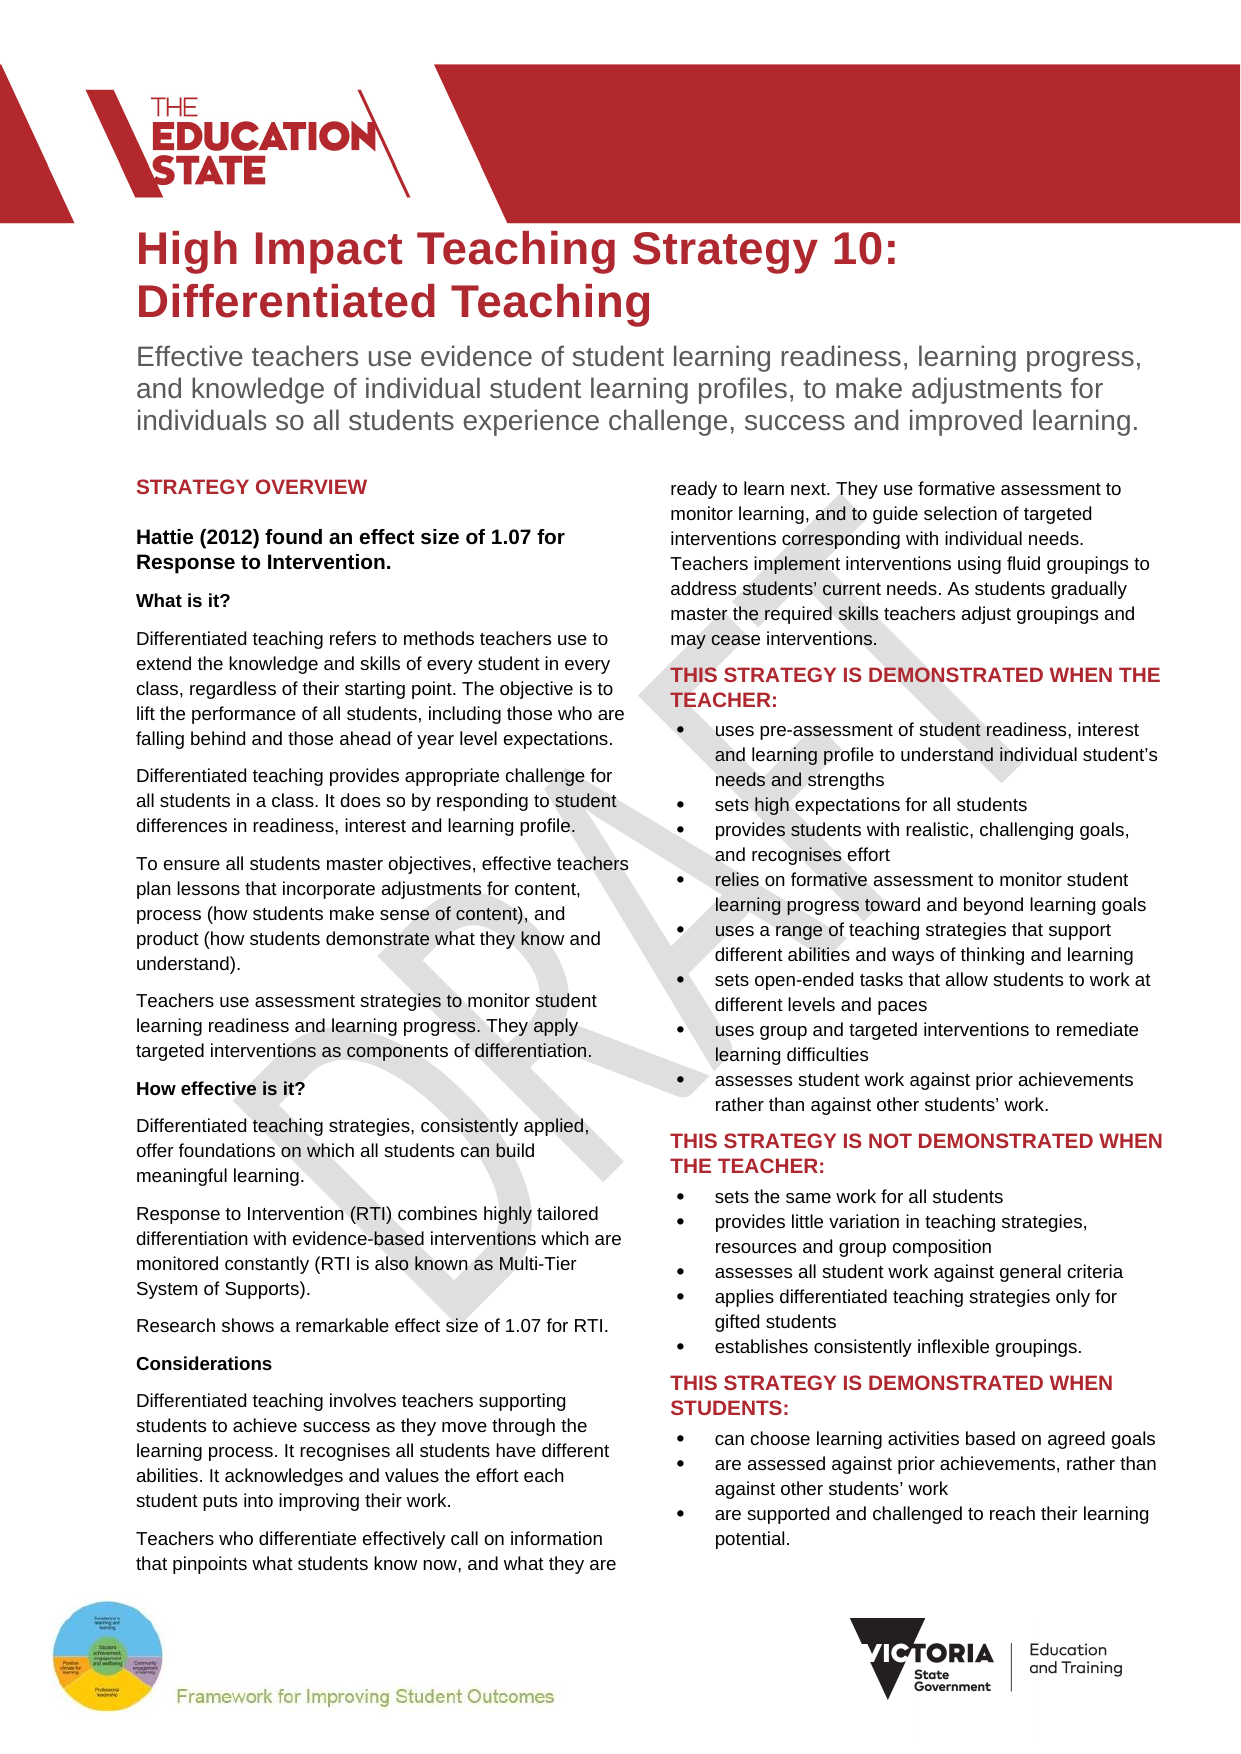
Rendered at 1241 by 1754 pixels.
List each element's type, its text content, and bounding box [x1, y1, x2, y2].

list can choose learning activities based on agreed goals [677, 1424, 1163, 1449]
text Response to Intervention (RTI) combines highly tailored differentiation with evidence-based interventions which are monitored constantly (RTI is also known as Multi-Tier System of Supports). [136, 1199, 629, 1299]
text Teachers use assessment strategies to monitor student learning readiness and learning progress. They apply targeted interventions as components of differentiation. [136, 987, 629, 1062]
text Differentiated teaching strategies, consistently applied, offer foundations on which all students can build meaningful learning. [136, 1112, 629, 1187]
list relies on formative assessment to monitor student learning progress toward and beyond learning goals [677, 866, 1163, 916]
text Considerations [136, 1349, 629, 1374]
subtitle Hattie (2012) found an effect size of 1.07 for Response to Intervention. [136, 524, 629, 574]
list sets high expectations for all students [677, 791, 1163, 816]
picture [0, 0, 1241, 331]
subtitle This strategy is NOT demonstrated when the teacher: [670, 1128, 1163, 1178]
list are supported and challenged to reach their learning potential. [677, 1499, 1163, 1549]
text To ensure all students master objectives, effective teachers plan lessons that incorporate adjustments for content, process (how students make sense of content), and product (how students demonstrate what they know and understand). [136, 849, 629, 974]
text Research shows a remarkable effect size of 1.07 for RTI. [136, 1312, 629, 1337]
subtitle This strategy is demonstrated when the TEACHER: [670, 662, 1163, 712]
list provides little variation in teaching strategies, resources and group composition [677, 1207, 1163, 1257]
list applies differentiated teaching strategies only for gifted students [677, 1282, 1163, 1332]
picture [837, 1618, 1161, 1737]
list assesses student work against prior achievements rather than against other students’ work. [677, 1066, 1163, 1116]
text What is it? [136, 587, 629, 612]
list establishes consistently inflexible groupings. [677, 1332, 1163, 1357]
list uses pre-assessment of student readiness, interest and learning profile to understand individual student’s needs and strengths [677, 716, 1163, 791]
text Differentiated teaching provides appropriate challenge for all students in a class. It does so by responding to student differences in readiness, interest and learning profile. [136, 762, 629, 837]
list sets open-ended tasks that allow students to work at different levels and paces [677, 966, 1163, 1016]
text Differentiated teaching involves teachers supporting students to achieve success as they move through the learning process. It recognises all students have different abilities. It acknowledges and values the effort each student puts into improving their work. [136, 1387, 629, 1512]
list assesses all student work against general criteria [677, 1257, 1163, 1282]
picture [48, 1593, 569, 1724]
text High Impact Teaching Strategy 10: Differentiated Teaching [136, 222, 1163, 327]
list provides students with realistic, challenging goals, and recognises effort [677, 816, 1163, 866]
text How effective is it? [136, 1074, 629, 1099]
list uses a range of teaching strategies that support different abilities and ways of thinking and learning [677, 916, 1163, 966]
text Differentiated teaching refers to methods teachers use to extend the knowledge and skills of every student in every class, regardless of their starting point. The objective is to lift the performance of all students, including those who are falling behind and those ahead of year level expectations. [136, 624, 629, 749]
list are assessed against prior achievements, rather than against other students’ work [677, 1449, 1163, 1499]
list uses group and targeted interventions to remediate learning difficulties [677, 1016, 1163, 1066]
list Effective teachers use evidence of student learning readiness, learning progress, and knowledge of individual student learning profiles, to make adjustments for individuals so all students experience challenge, success and improved learning. [136, 339, 1163, 437]
subtitle Strategy overview [136, 474, 629, 499]
text Teachers who differentiate effectively call on information that pinpoints what students know now, and what they are ready to learn next. They use formative assessment to monitor learning, and to guide selection of targeted interventions corresponding with individual needs. Teachers implement interventions using fluid groupings to address students’ current needs. As students gradually master the required skills teachers adjust groupings and may cease interventions. [670, 474, 1163, 649]
subtitle This strategy is demonstrated when Students: [670, 1370, 1163, 1420]
list sets the same work for all students [677, 1182, 1163, 1207]
